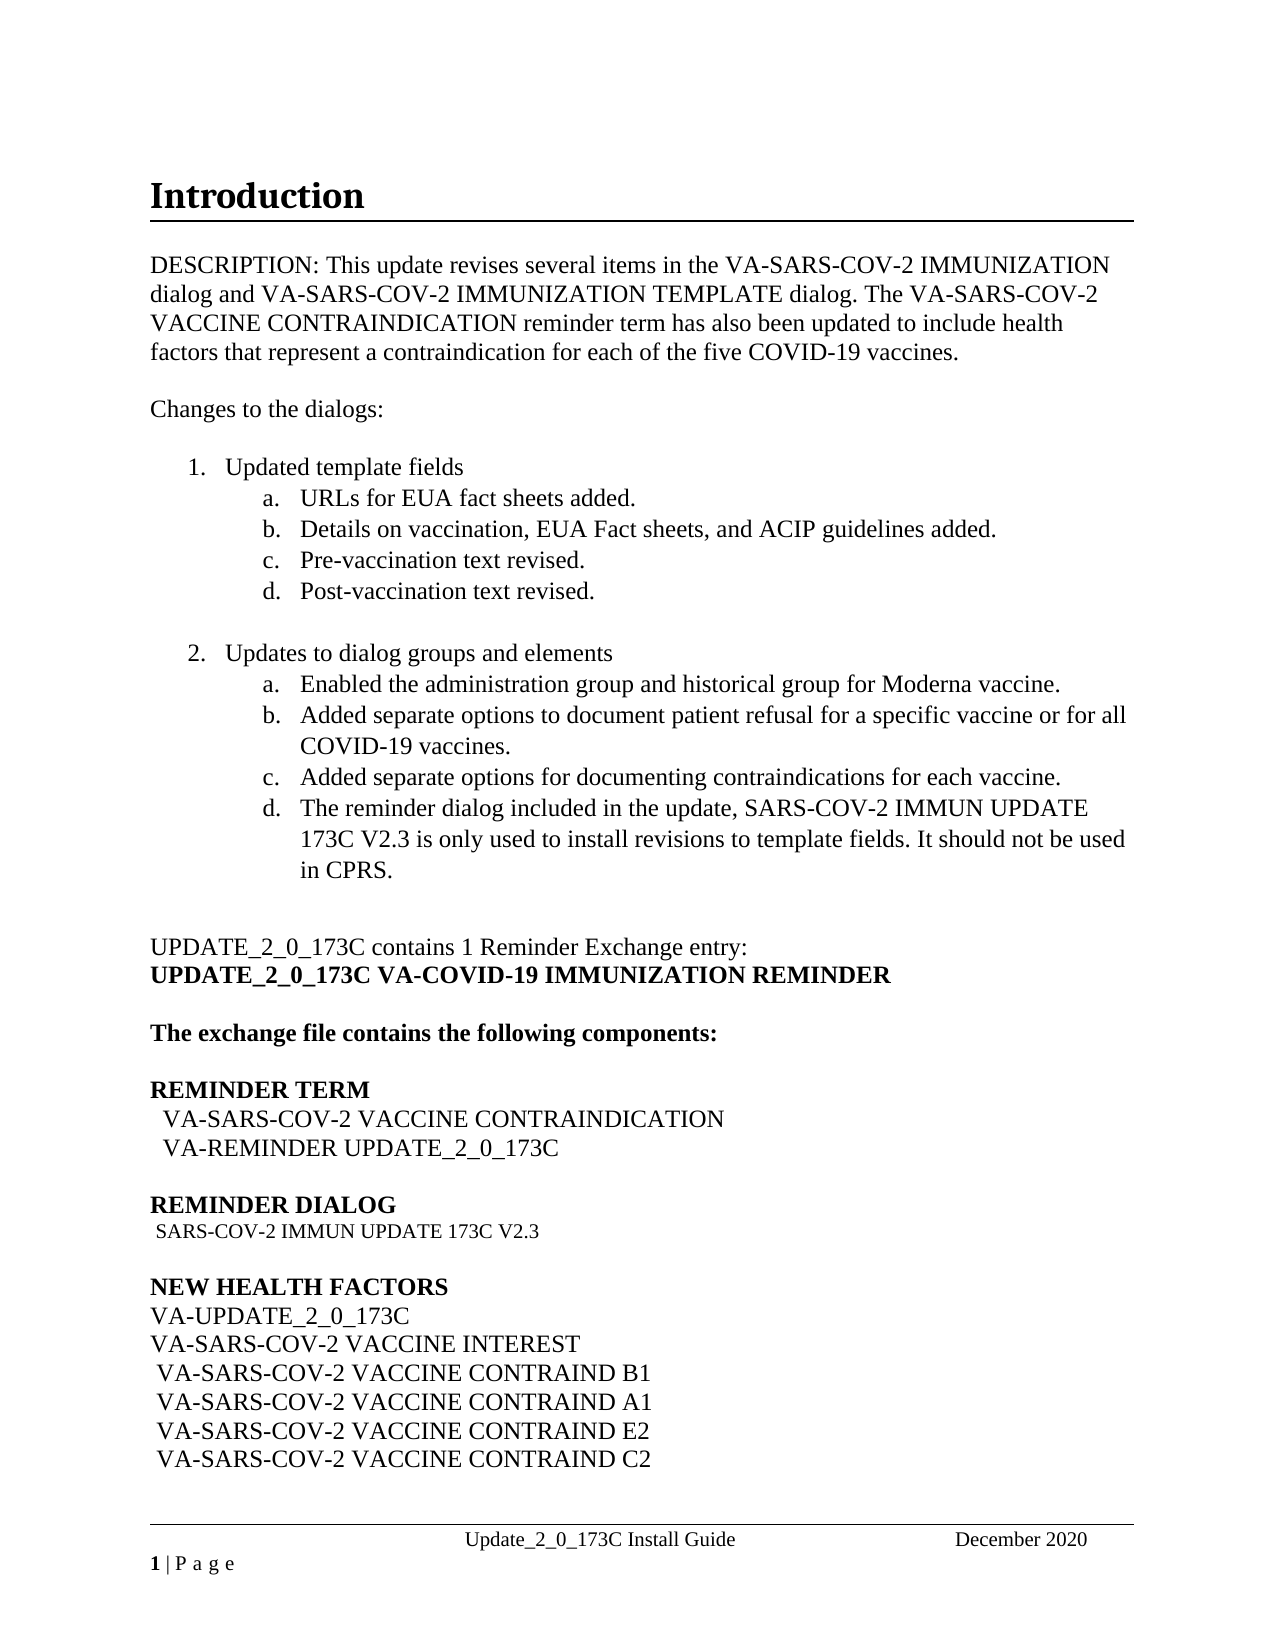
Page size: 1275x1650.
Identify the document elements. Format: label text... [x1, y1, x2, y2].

text REMINDER TERM [150, 1076, 1134, 1104]
text VA-REMINDER UPDATE_2_0_173C [150, 1133, 1134, 1162]
list The reminder dialog included in the update, SARS-COV-2 IMMUN UPDATE 173C V2.3 is only used to install revisions to template fields. It should not be used in CPRS. [262, 793, 1134, 884]
text VA-SARS-COV-2 VACCINE CONTRAIND C2 [150, 1444, 1134, 1473]
text Changes to the dialogs: [150, 394, 1134, 423]
text SARS-COV-2 IMMUN UPDATE 173C V2.3 [150, 1219, 1134, 1243]
list Post-vaccination text revised. [262, 576, 1134, 605]
text The exchange file contains the following components: [150, 1018, 1134, 1047]
text REMINDER DIALOG [150, 1191, 1134, 1219]
list Added separate options to document patient refusal for a specific vaccine or for all COVID-19 vaccines. [262, 700, 1134, 760]
text VA-SARS-COV-2 VACCINE CONTRAIND E2 [150, 1416, 1134, 1444]
list Details on vaccination, EUA Fact sheets, and ACIP guidelines added. [262, 514, 1134, 543]
list Updated template fields [187, 452, 1134, 481]
text UPDATE_2_0_173C VA-COVID-19 IMMUNIZATION REMINDER [150, 961, 1134, 989]
list Updates to dialog groups and elements [187, 638, 1134, 667]
text NEW HEALTH FACTORS [150, 1272, 1134, 1301]
subtitle Introduction [150, 175, 1134, 220]
text VA-SARS-COV-2 VACCINE CONTRAIND A1 [150, 1387, 1134, 1416]
list Enabled the administration group and historical group for Moderna vaccine. [262, 669, 1134, 698]
text VA-UPDATE_2_0_173C [150, 1301, 1134, 1329]
text VA-SARS-COV-2 VACCINE CONTRAIND B1 [150, 1358, 1134, 1387]
list Pre-vaccination text revised. [262, 545, 1134, 574]
list Added separate options for documenting contraindications for each vaccine. [262, 762, 1134, 791]
text VA-SARS-COV-2 VACCINE CONTRAINDICATION [150, 1104, 1134, 1133]
text VA-SARS-COV-2 VACCINE INTEREST [150, 1329, 1134, 1358]
text UPDATE_2_0_173C contains 1 Reminder Exchange entry: [150, 932, 1134, 961]
list URLs for EUA fact sheets added. [262, 483, 1134, 512]
text DESCRIPTION: This update revises several items in the VA-SARS-COV-2 IMMUNIZATION dialog and VA-SARS-COV-2 IMMUNIZATION TEMPLATE dialog. The VA-SARS-COV-2 VACCINE CONTRAINDICATION reminder term has also been updated to include health factors that represent a contraindication for each of the five COVID-19 vaccines. [150, 251, 1134, 366]
